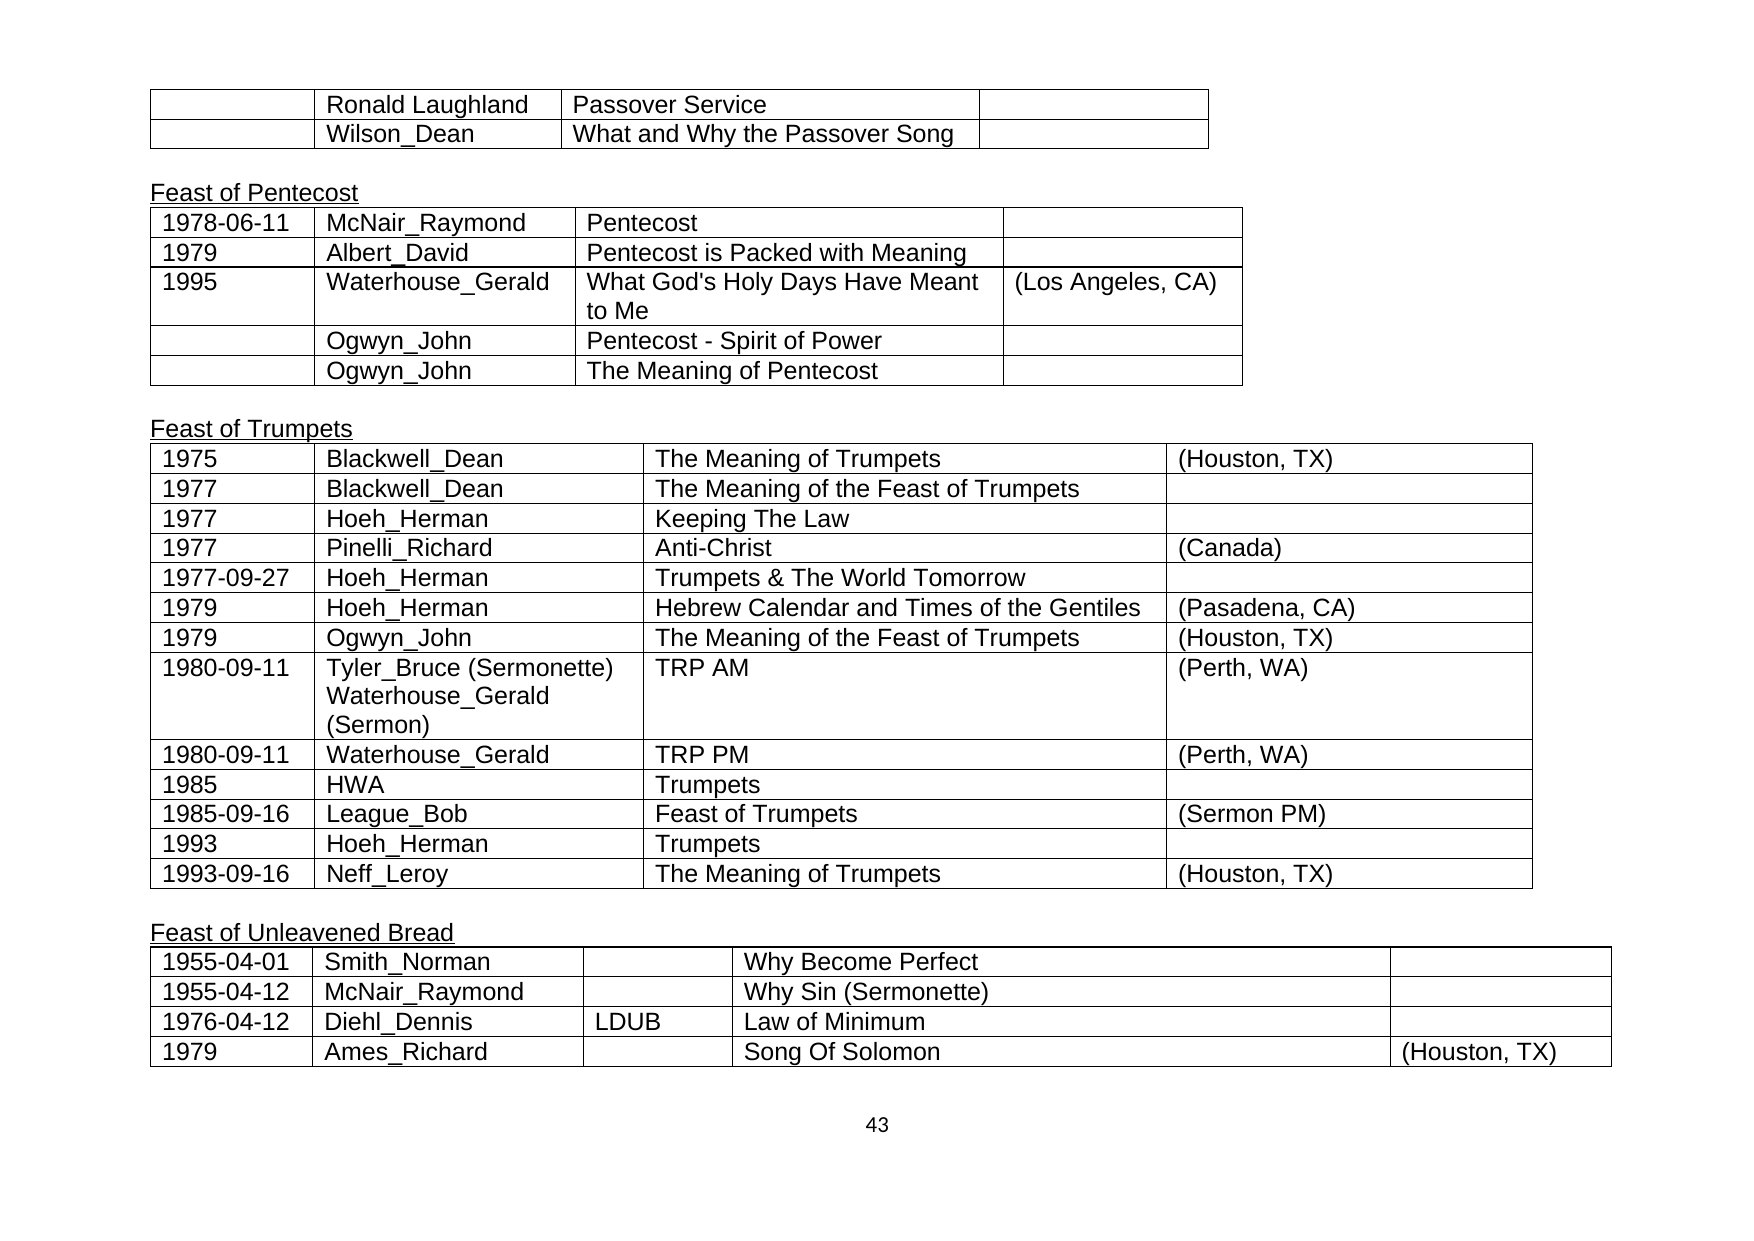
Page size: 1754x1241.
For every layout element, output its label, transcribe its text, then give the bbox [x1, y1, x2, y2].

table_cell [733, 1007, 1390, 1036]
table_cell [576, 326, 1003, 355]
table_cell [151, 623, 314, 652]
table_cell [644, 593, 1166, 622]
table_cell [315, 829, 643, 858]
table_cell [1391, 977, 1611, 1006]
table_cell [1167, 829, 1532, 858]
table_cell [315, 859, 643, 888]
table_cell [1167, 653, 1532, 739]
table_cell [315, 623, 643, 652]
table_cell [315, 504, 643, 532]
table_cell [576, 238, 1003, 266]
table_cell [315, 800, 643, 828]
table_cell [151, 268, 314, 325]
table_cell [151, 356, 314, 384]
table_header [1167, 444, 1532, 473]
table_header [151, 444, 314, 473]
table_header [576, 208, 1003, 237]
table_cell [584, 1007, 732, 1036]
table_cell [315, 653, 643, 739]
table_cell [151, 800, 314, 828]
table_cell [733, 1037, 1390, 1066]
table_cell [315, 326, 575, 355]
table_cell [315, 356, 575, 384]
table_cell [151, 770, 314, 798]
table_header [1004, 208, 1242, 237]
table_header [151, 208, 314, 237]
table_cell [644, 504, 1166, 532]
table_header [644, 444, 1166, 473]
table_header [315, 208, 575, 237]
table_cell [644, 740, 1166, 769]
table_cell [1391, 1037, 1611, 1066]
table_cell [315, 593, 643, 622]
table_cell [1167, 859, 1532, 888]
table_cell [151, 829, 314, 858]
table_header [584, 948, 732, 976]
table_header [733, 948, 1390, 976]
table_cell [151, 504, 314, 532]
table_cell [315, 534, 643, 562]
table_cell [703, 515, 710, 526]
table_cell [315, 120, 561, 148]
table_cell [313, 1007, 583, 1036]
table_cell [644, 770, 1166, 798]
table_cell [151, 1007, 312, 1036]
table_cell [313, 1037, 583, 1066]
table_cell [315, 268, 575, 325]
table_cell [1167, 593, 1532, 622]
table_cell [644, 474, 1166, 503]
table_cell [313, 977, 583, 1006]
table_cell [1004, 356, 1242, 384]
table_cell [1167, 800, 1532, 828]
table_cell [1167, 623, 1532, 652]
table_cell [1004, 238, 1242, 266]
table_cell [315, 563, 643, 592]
text Feast of Pentecost [150, 178, 1604, 207]
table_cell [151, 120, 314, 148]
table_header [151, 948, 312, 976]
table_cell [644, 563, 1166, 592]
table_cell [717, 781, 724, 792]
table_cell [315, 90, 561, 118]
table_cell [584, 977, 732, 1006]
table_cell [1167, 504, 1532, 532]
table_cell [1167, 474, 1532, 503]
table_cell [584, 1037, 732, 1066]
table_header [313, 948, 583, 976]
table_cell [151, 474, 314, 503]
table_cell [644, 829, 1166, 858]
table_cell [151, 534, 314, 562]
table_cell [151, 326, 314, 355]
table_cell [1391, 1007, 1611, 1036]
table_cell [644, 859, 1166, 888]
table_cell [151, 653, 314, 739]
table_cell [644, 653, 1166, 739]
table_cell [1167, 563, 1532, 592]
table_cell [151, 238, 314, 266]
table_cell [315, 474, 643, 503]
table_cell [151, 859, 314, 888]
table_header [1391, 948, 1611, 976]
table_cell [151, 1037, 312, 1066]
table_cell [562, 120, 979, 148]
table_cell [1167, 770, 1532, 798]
text Feast of Unleavened Bread [150, 918, 1604, 946]
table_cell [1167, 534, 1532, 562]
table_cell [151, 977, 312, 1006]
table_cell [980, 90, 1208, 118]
text Feast of Trumpets [150, 414, 1604, 443]
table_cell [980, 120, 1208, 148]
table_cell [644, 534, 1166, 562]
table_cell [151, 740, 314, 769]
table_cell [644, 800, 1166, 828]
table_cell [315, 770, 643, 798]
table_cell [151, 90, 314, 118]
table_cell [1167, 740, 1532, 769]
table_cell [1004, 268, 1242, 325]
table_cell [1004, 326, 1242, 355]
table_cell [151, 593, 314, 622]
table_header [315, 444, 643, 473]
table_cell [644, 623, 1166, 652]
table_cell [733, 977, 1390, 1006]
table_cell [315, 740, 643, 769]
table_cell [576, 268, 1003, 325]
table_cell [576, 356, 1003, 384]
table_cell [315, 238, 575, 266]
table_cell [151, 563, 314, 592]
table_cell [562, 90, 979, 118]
